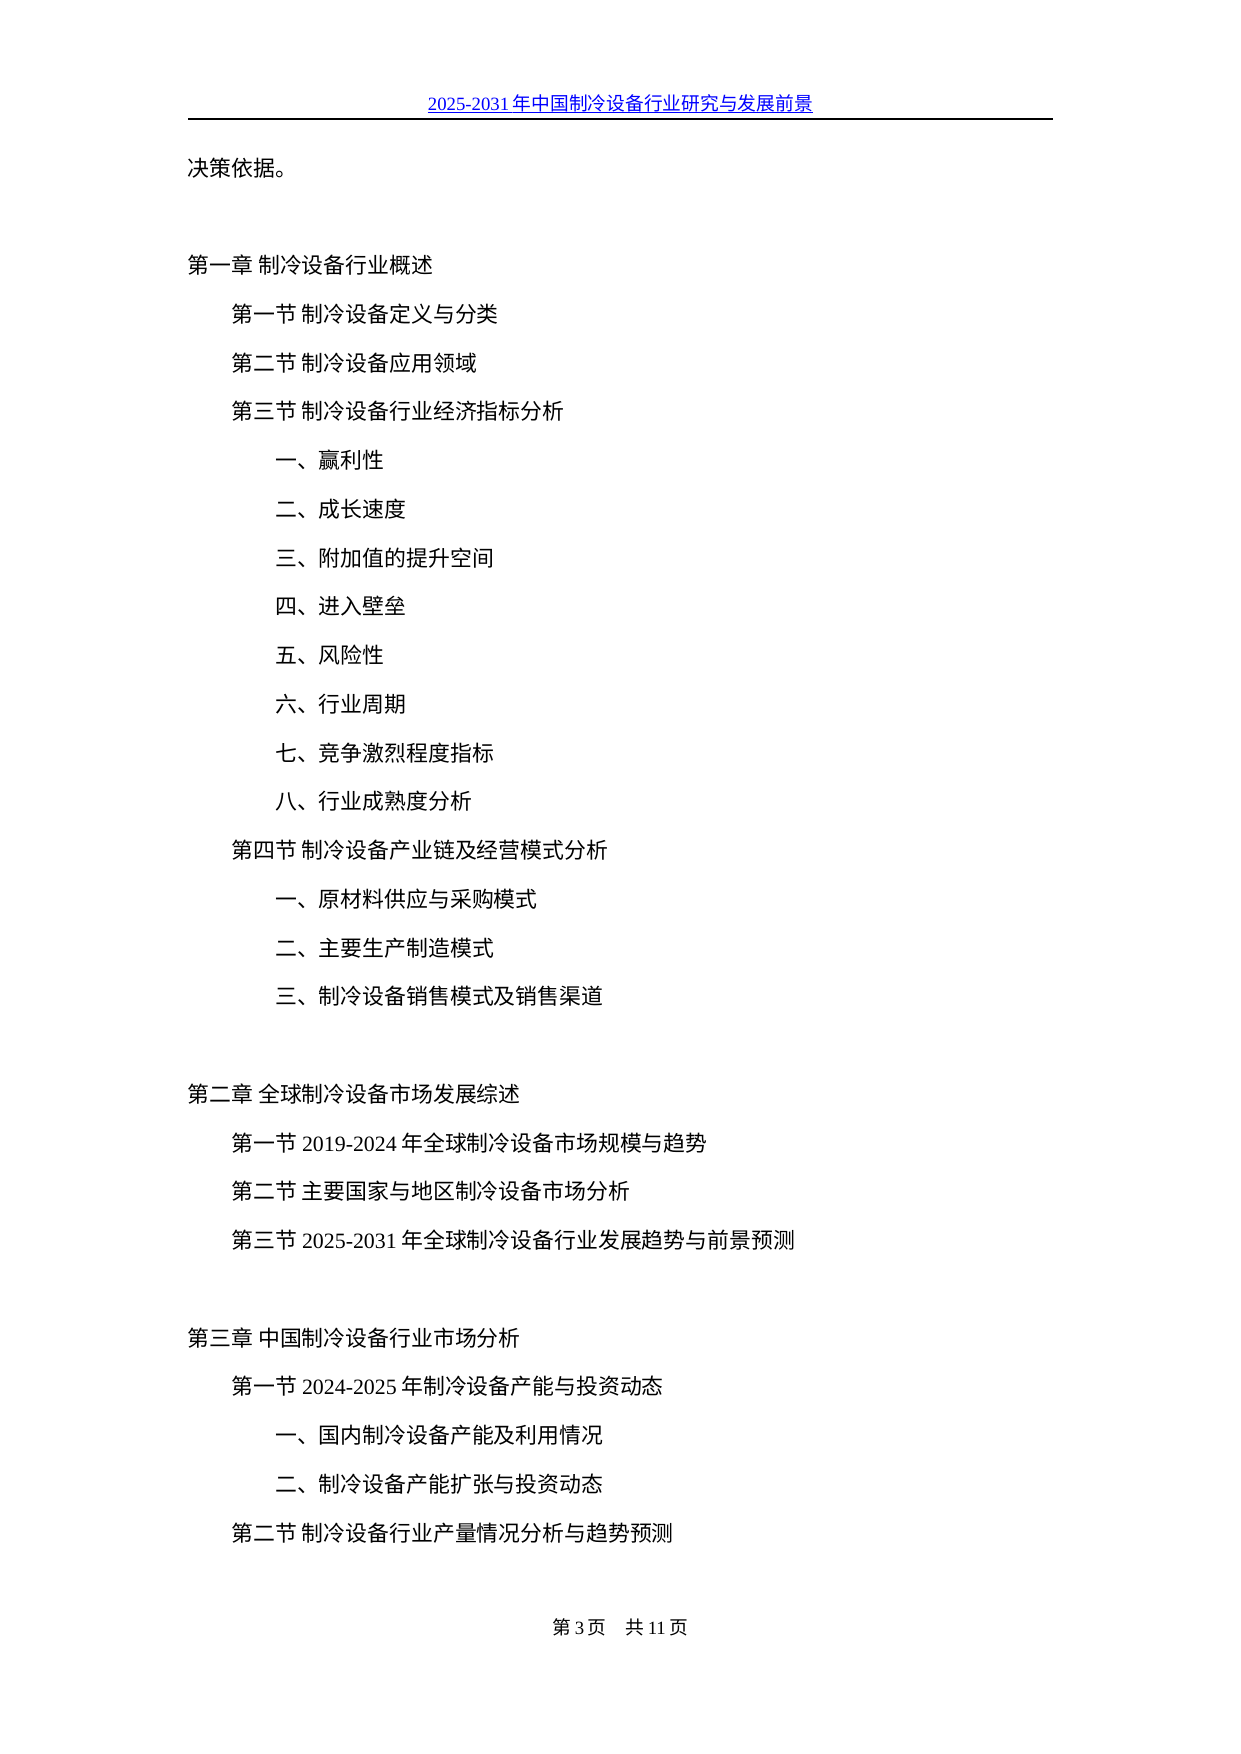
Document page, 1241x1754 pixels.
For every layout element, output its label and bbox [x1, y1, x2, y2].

text [187, 150, 1053, 1548]
